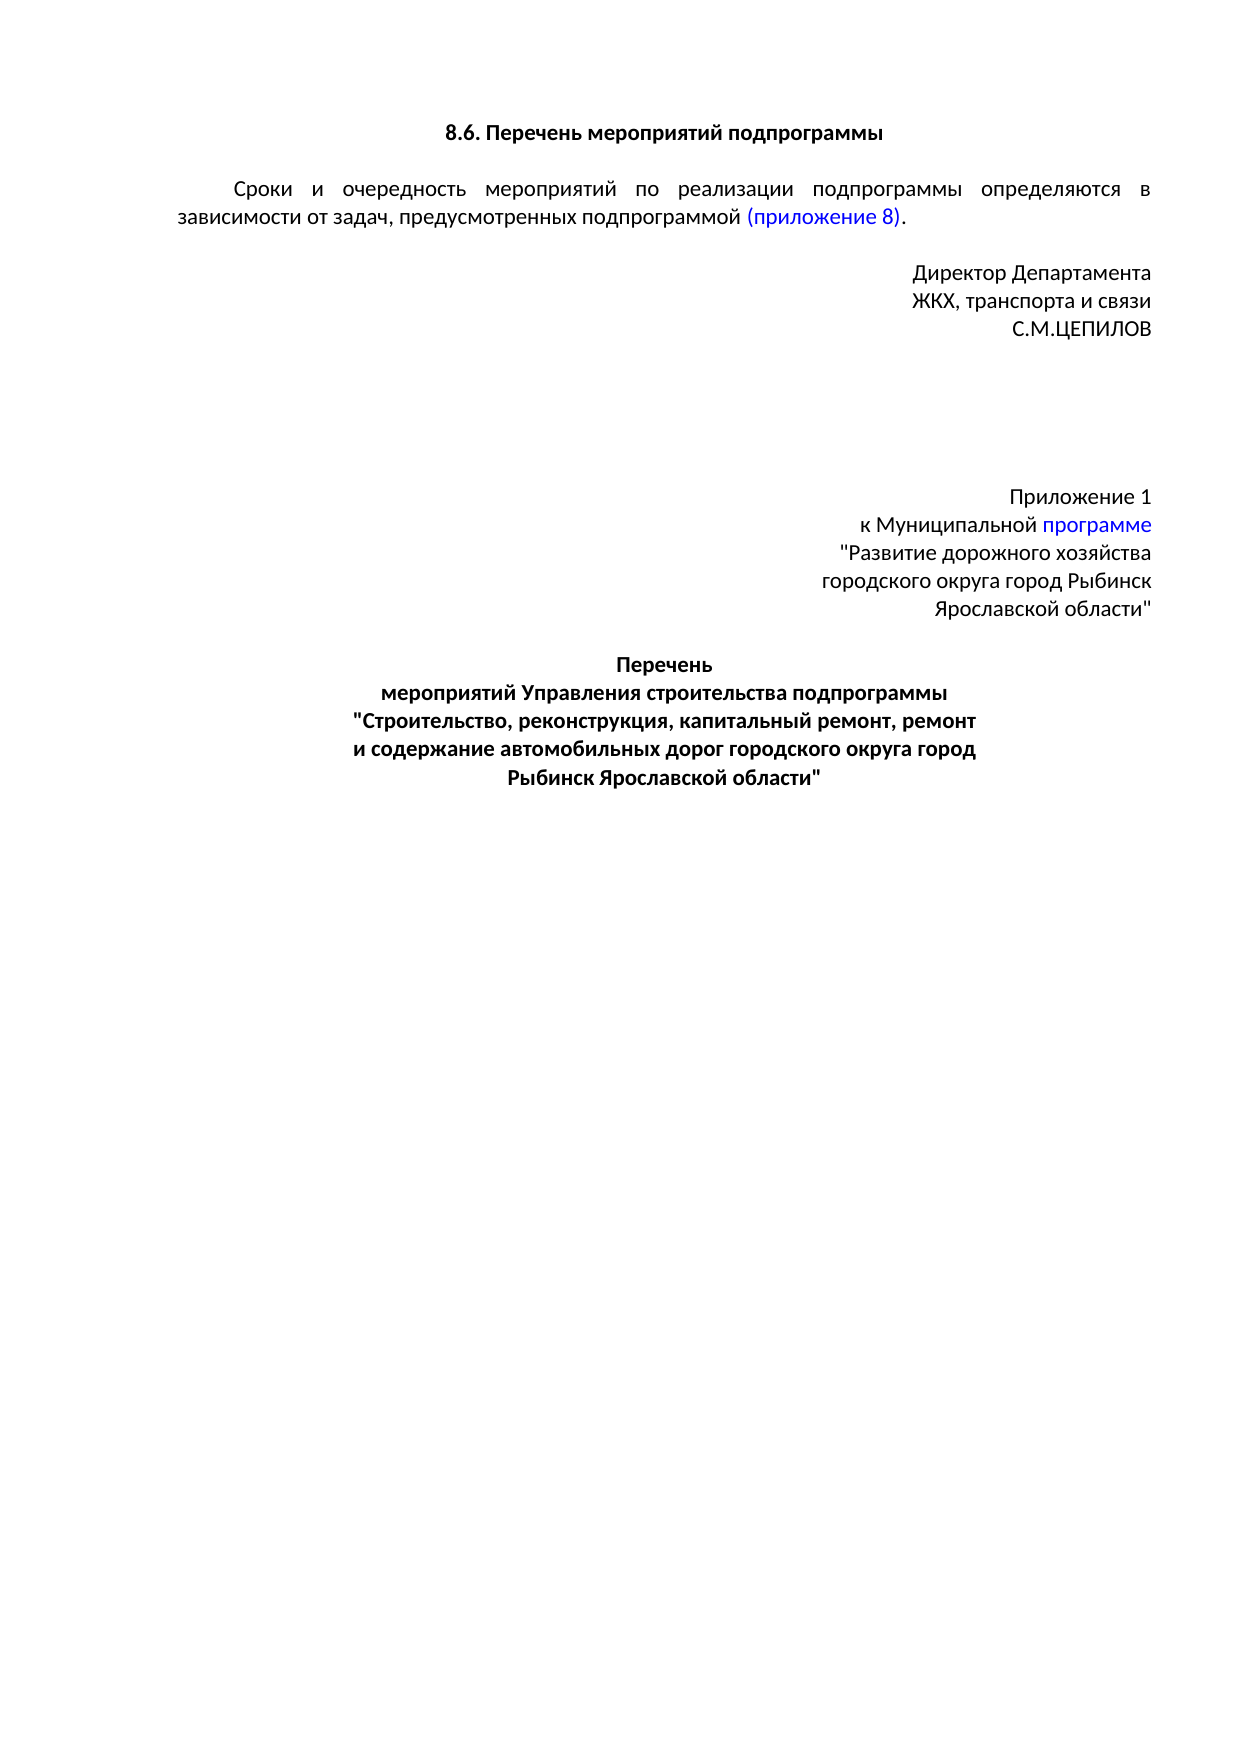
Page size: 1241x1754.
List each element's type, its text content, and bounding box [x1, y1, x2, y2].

text к Муниципальной программе [177, 510, 1152, 538]
title Рыбинск Ярославской области" [177, 763, 1152, 791]
text С.М.ЦЕПИЛОВ [177, 314, 1152, 342]
text Директор Департамента [177, 258, 1152, 286]
text Сроки и очередность мероприятий по реализации подпрограммы определяются в зависимости от задач, предусмотренных подпрограммой (приложение 8). [177, 174, 1152, 230]
title Перечень [177, 651, 1152, 678]
title 8.6. Перечень мероприятий подпрограммы [177, 118, 1152, 146]
title "Строительство, реконструкция, капитальный ремонт, ремонт [177, 707, 1152, 734]
text Приложение 1 [177, 482, 1152, 510]
text "Развитие дорожного хозяйства [177, 538, 1152, 566]
title и содержание автомобильных дорог городского округа город [177, 734, 1152, 763]
text ЖКХ, транспорта и связи [177, 286, 1152, 314]
text Ярославской области" [177, 594, 1152, 622]
text городского округа город Рыбинск [177, 566, 1152, 594]
title мероприятий Управления строительства подпрограммы [177, 678, 1152, 707]
